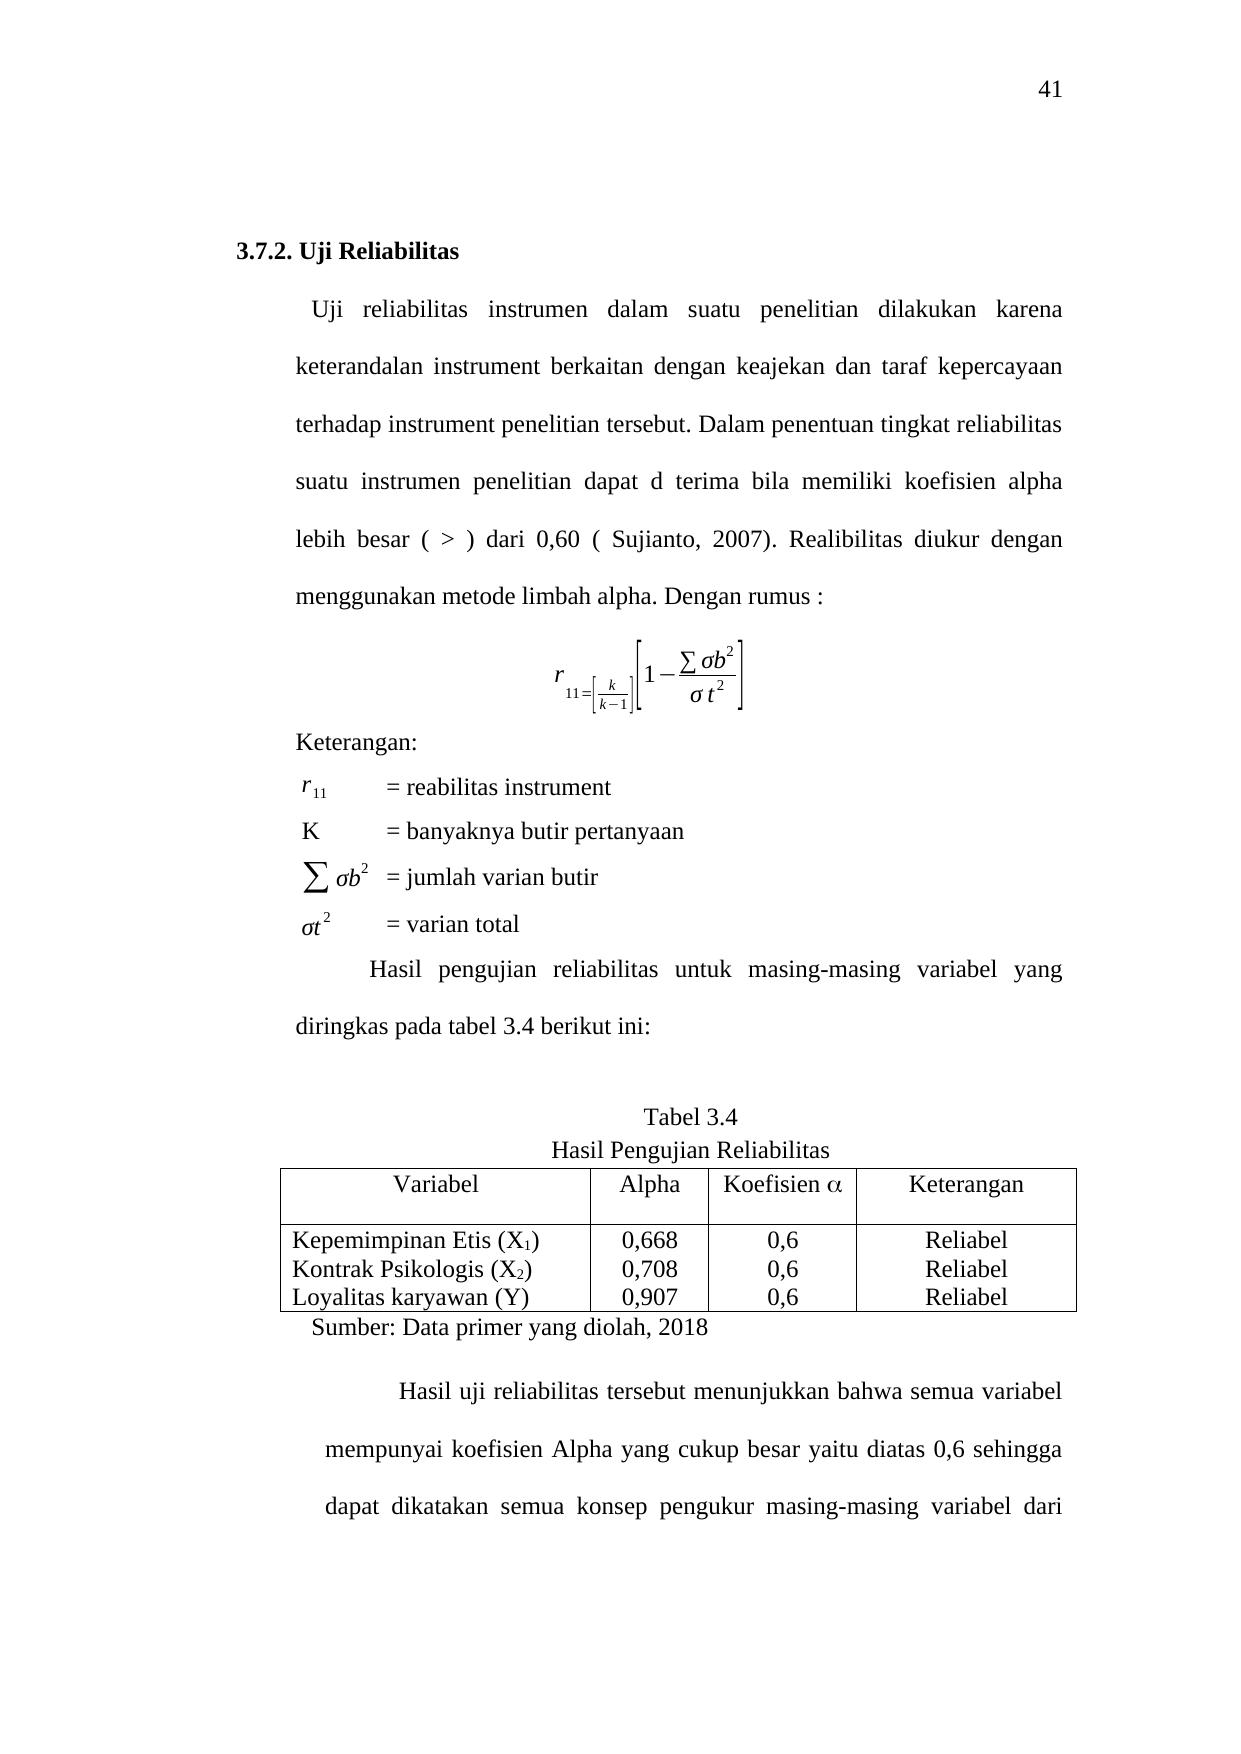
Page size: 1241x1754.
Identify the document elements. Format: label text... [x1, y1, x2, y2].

table_header Keterangan [857, 1169, 1076, 1224]
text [325, 1376, 1063, 1520]
table_header Variabel [281, 1169, 590, 1224]
text Sumber: Data primer yang diolah, 2018 [236, 1312, 1063, 1341]
text Hasil pengujian reliabilitas untuk masing-masing variabel yang diringkas pada tabel 3.4 berikut ini: [295, 954, 1063, 1040]
table_header Alpha [591, 1169, 708, 1224]
table_cell Kepemimpinan Etis (X1) Kontrak Psikologis (X2) Loyalitas karyawan (Y) [281, 1225, 590, 1311]
table_cell Reliabel Reliabel Reliabel [857, 1225, 1076, 1311]
list 3.7.2. Uji Reliabilitas [236, 236, 1063, 265]
list = varian total [295, 908, 1063, 939]
text Tabel 3.4 [281, 1102, 1063, 1131]
text Hasil Pengujian Reliabilitas [281, 1135, 1063, 1164]
list Uji reliabilitas instrumen dalam suatu penelitian dilakukan karena keterandalan instrument berkaitan dengan keajekan dan taraf kepercayaan terhadap instrument penelitian tersebut. Dalam penentuan tingkat reliabilitas suatu instrumen penelitian dapat d terima bila memiliki koefisien alpha lebih besar ( > ) dari 0,60. Realibilitas diukur dengan menggunakan metode limbah alpha. Dengan rumus : [295, 294, 1063, 610]
list = reabilitas instrument [295, 771, 1063, 802]
table_cell 0,668 0,708 0,907 [591, 1225, 708, 1311]
table_cell 0,6 0,6 0,6 [709, 1225, 856, 1311]
list Keterangan: [295, 727, 1063, 756]
list = jumlah varian butir [295, 859, 1063, 894]
list K = banyaknya butir pertanyaan [295, 816, 1063, 845]
table_header Koefisien [709, 1169, 856, 1224]
